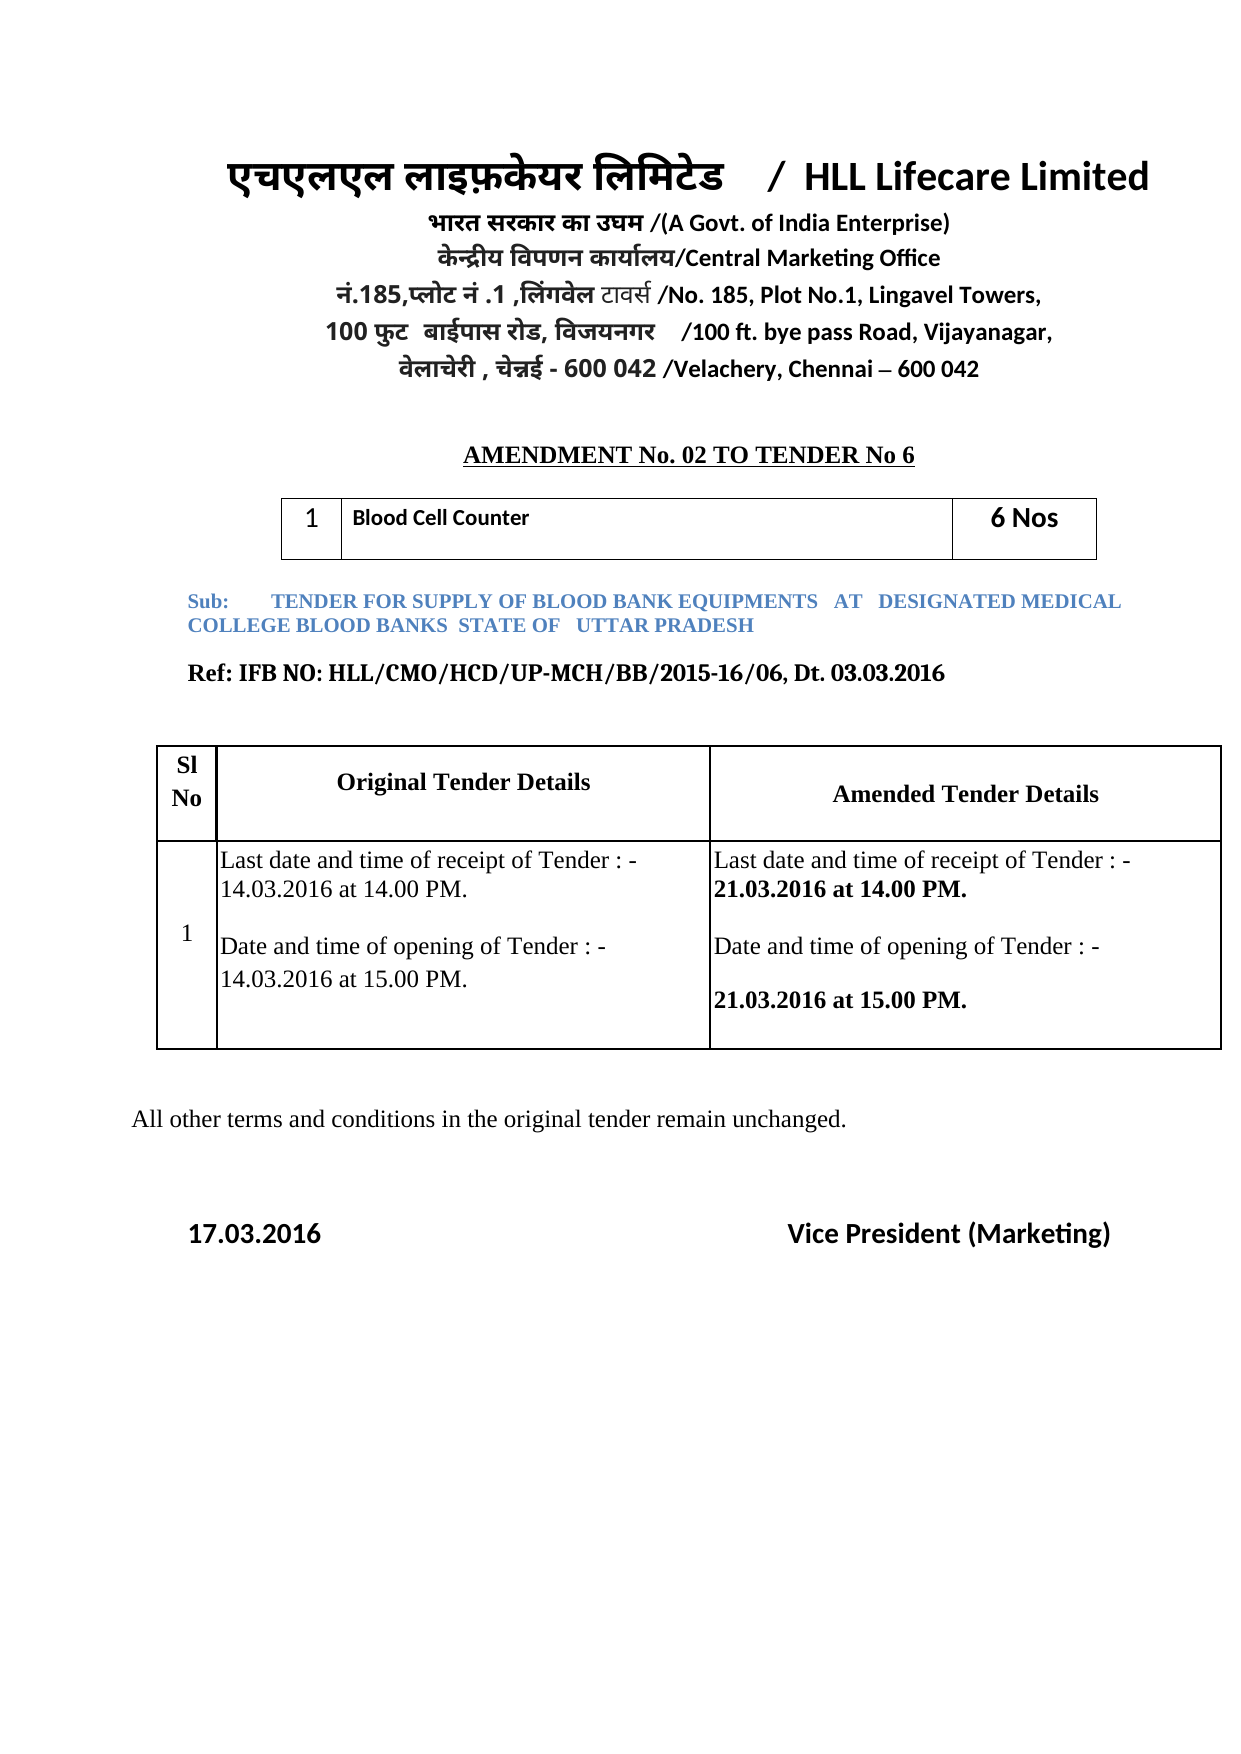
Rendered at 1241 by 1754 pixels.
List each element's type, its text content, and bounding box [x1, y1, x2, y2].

table_header Original Tender Details [218, 747, 709, 840]
text नं.185,प्लोट नं .1 ,लिंगवेल टावर्स /No. 185, Plot No.1, Lingavel Towers, [187, 276, 1190, 313]
table_header 6 Nos [953, 499, 1096, 559]
table_header Amended Tender Details [711, 747, 1220, 840]
text AMENDMENT No. 02 TO TENDER No 6 [187, 441, 1190, 469]
table_cell Last date and time of receipt of Tender : - 21.03.2016 at 14.00 PM. Date and time of opening of Tender : - 21.03.2016 at 15.00 PM. [711, 842, 1220, 1048]
text All other terms and conditions in the original tender remain unchanged. [131, 1104, 1190, 1133]
table_header 1 [282, 499, 341, 559]
text भारत सरकार का उघम /(A Govt. of India Enterprise) [187, 207, 1190, 242]
text 17.03.2016 Vice President (Marketing) [187, 1215, 1190, 1251]
text वेलाचेरी , चेन्नई - 600 042 /Velachery, Chennai – 600 042 [187, 350, 1190, 387]
table_cell 1 [158, 842, 216, 1048]
subtitle Sub: TENDER FOR SUPPLY OF BLOOD BANK EQUIPMENTS AT DESIGNATED MEDICAL COLLEGE BLOOD BANKS STATE OF UTTAR PRADESH [187, 589, 1190, 637]
text 100 फुट बाईपास रोड, विजयनगर /100 ft. bye pass Road, Vijayanagar, [187, 313, 1190, 350]
table_cell Last date and time of receipt of Tender : - 14.03.2016 at 14.00 PM. Date and time of opening of Tender : - 14.03.2016 at 15.00 PM. [218, 842, 709, 1048]
text एचएलएल लाइफ़केयर लिमिटेड / HLL Lifecare Limited [187, 150, 1190, 207]
table_header Sl No [158, 747, 215, 840]
table_header Blood Cell Counter [342, 499, 952, 559]
text केन्द्रीय विपणन कार्यालय/Central Marketing Office [187, 242, 1190, 276]
subtitle Ref: IFB NO: HLL/CMO/HCD/UP-MCH/BB/2015-16/06, Dt. 03.03.2016 [187, 658, 1190, 688]
